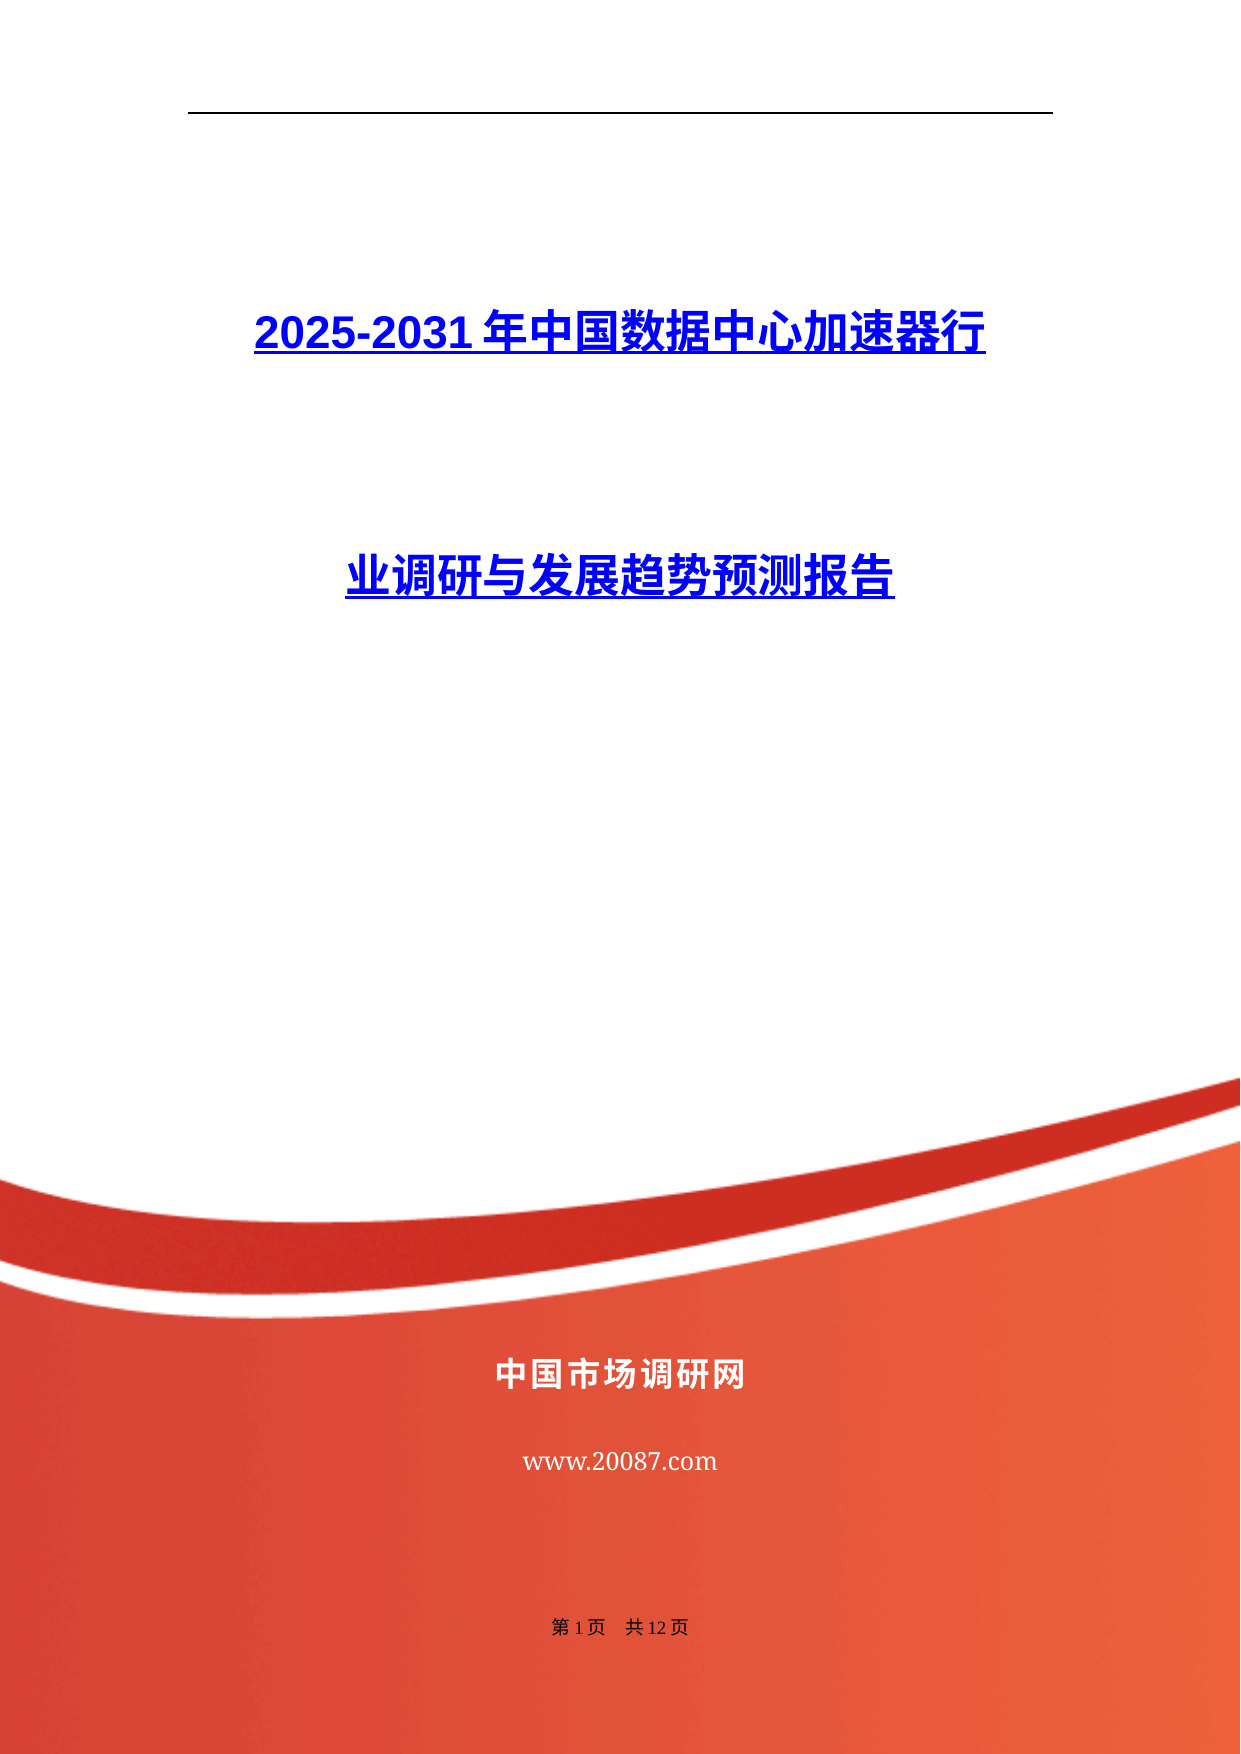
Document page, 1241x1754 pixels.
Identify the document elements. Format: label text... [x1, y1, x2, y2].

text www.20087.com [187, 1428, 1053, 1493]
subtitle 中国市场调研网 [187, 1339, 1053, 1404]
picture [0, 1006, 1241, 1754]
table_header 2025-2031年中国数据中心加速器行业调研与发展趋势预测报告 [188, 207, 1053, 773]
